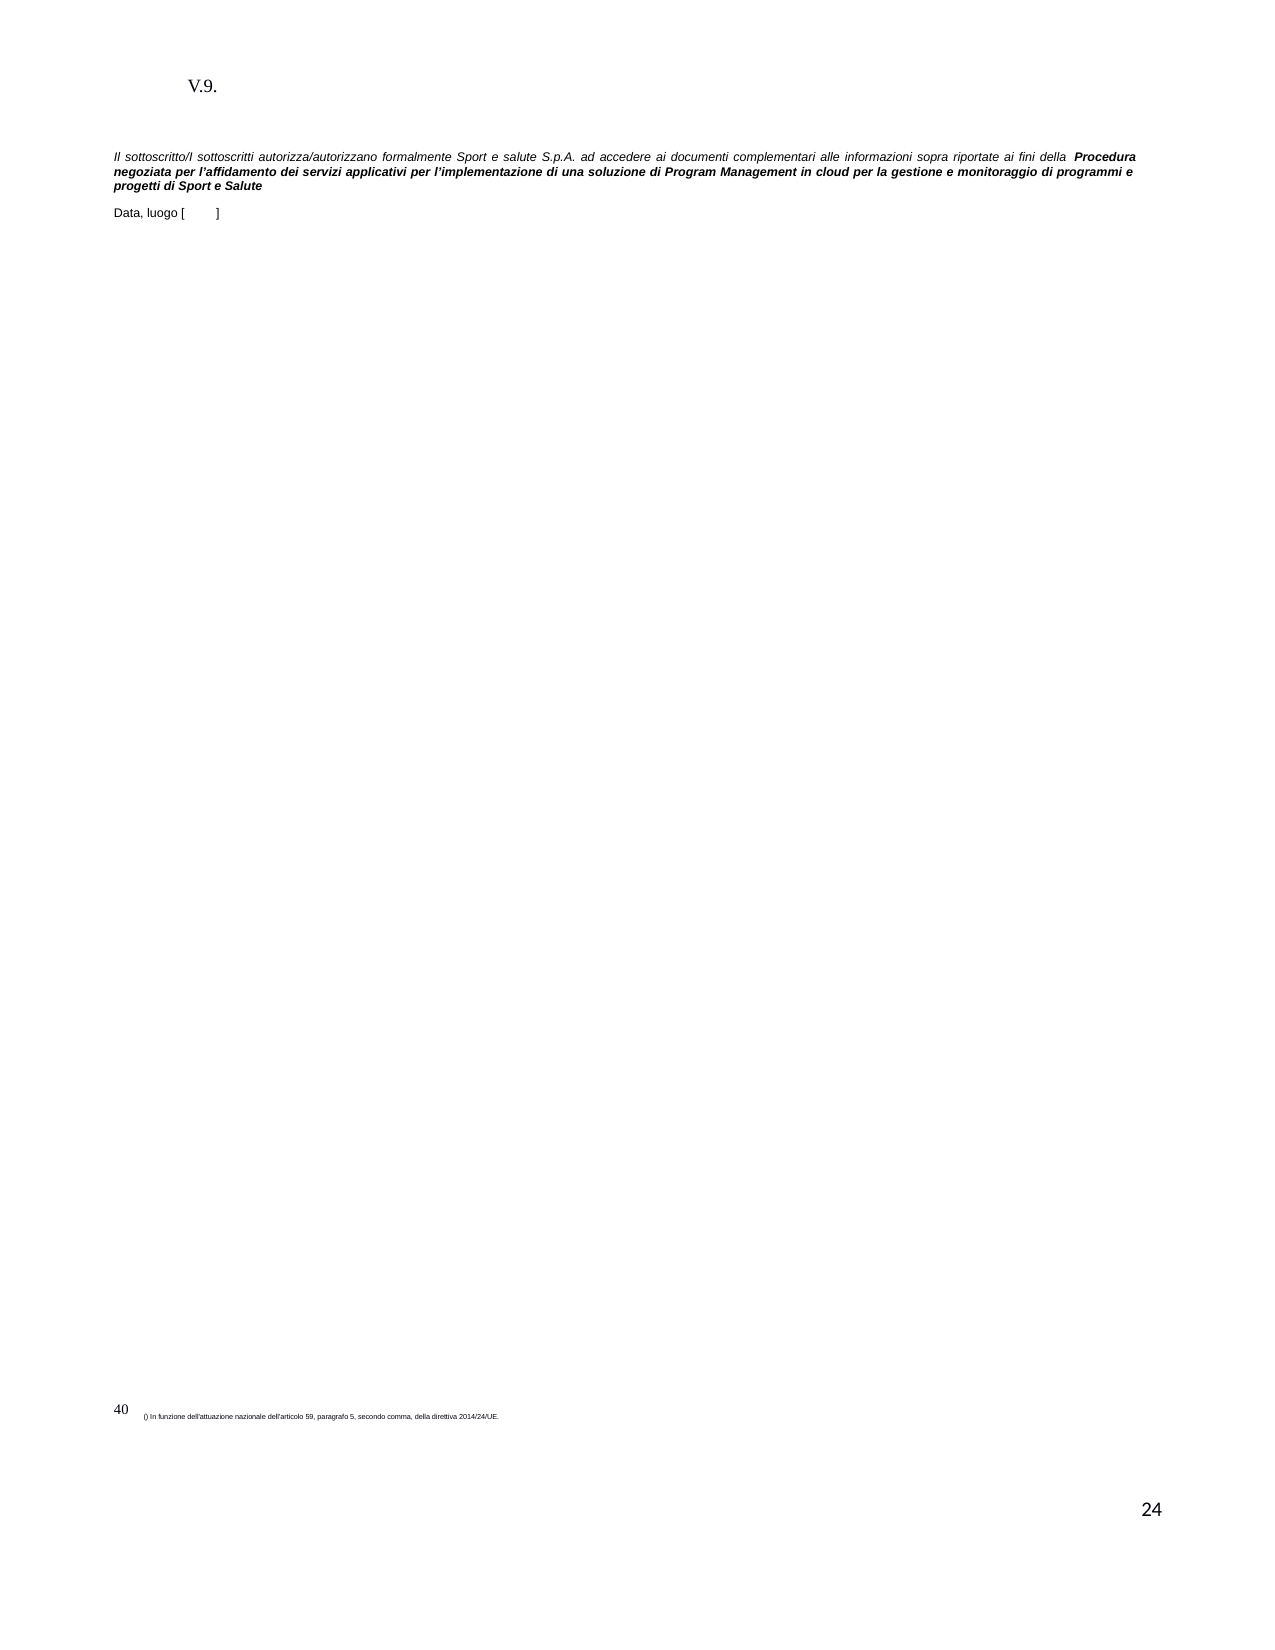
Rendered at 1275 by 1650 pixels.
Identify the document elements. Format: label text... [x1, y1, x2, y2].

text Data, luogo [ ] [114, 206, 1137, 220]
text Il sottoscritto/I sottoscritti autorizza/autorizzano formalmente Sport e salute S.p.A. ad accedere ai documenti complementari alle informazioni sopra riportate ai fini della Procedura negoziata per l’affidamento dei servizi applicativi per l’implementazione di una soluzione di Program Management in cloud per la gestione e monitoraggio di programmi e progetti di Sport e Salute [114, 150, 1137, 193]
